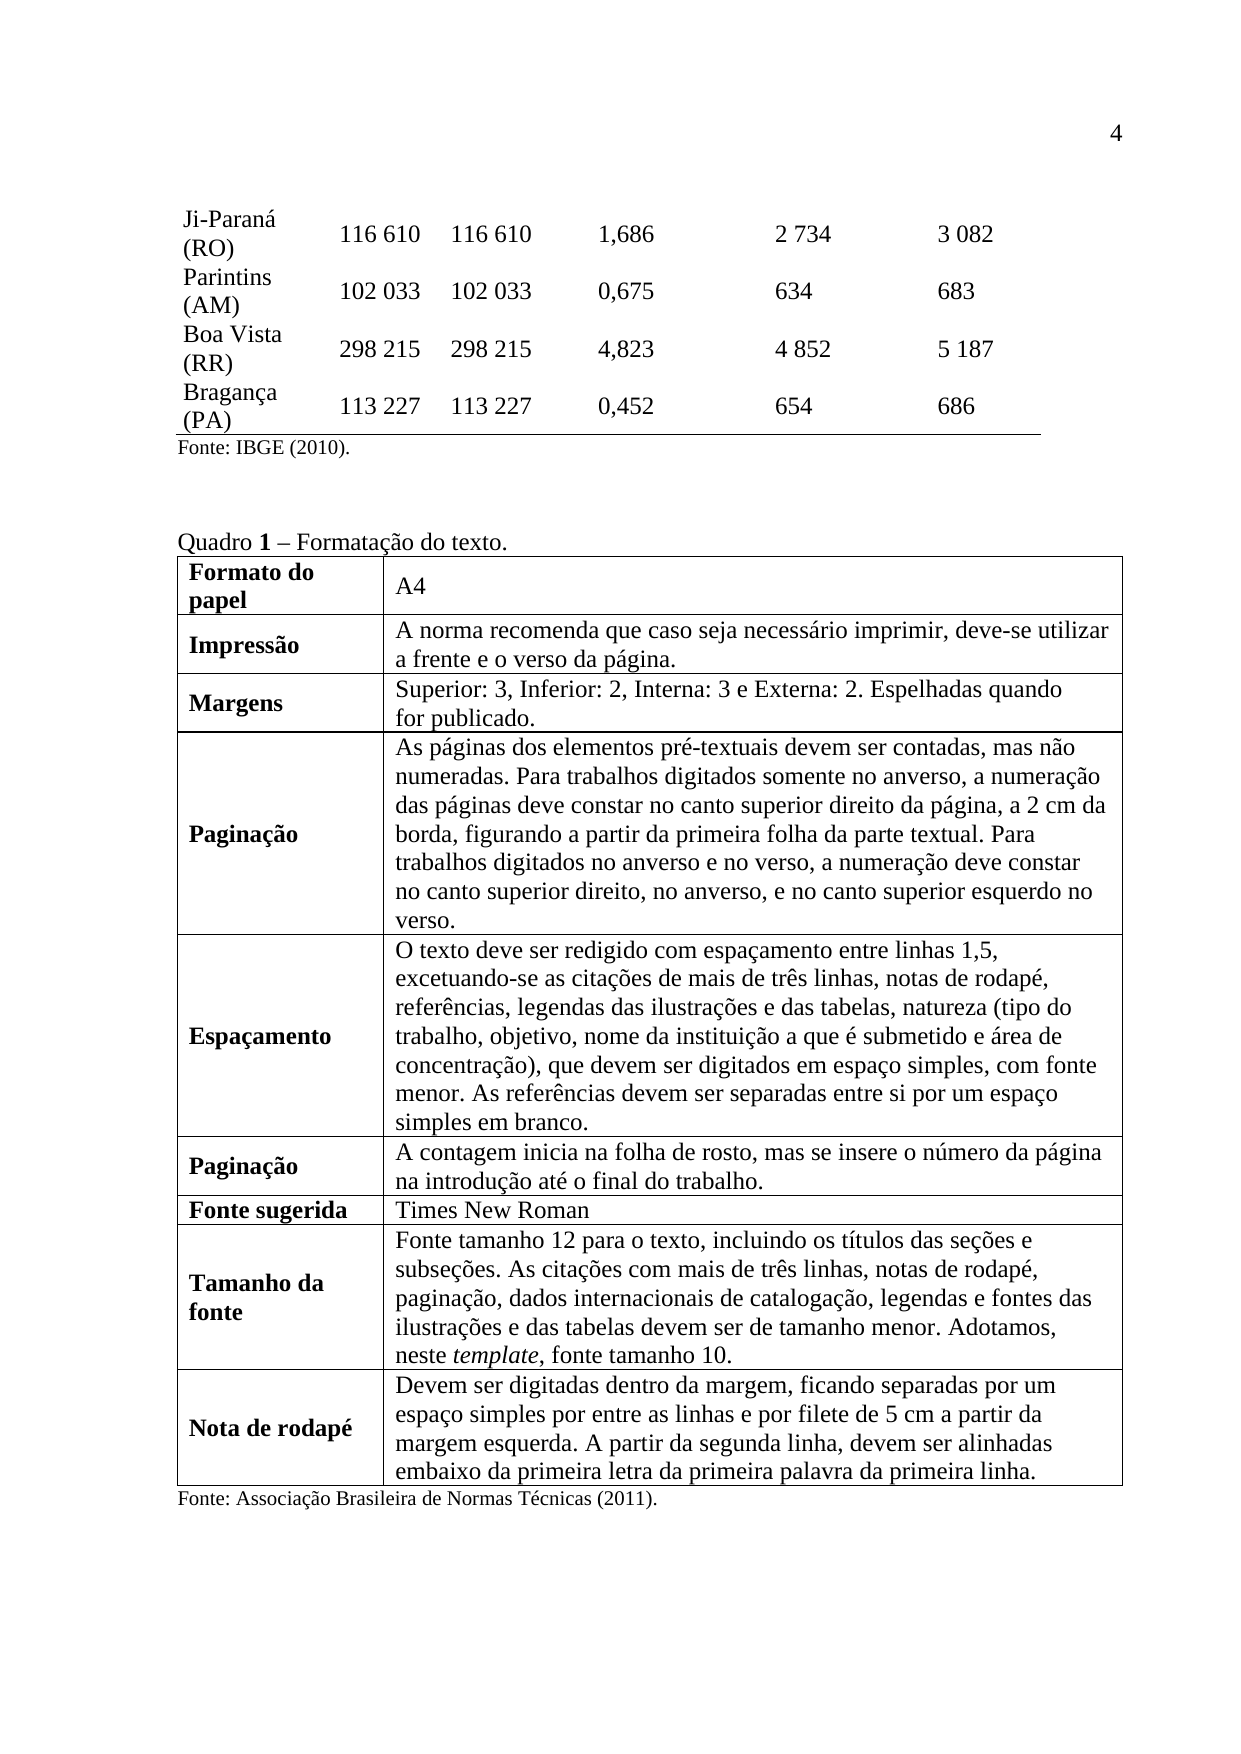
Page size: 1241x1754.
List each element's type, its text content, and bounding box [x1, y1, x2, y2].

table_cell 0,452 [591, 377, 768, 434]
table_cell Margens [178, 674, 383, 731]
table_cell Tamanho da fonte [178, 1225, 383, 1369]
table_cell 102 033 [332, 262, 443, 319]
table_cell 116 610 [332, 204, 443, 262]
table_header Formato do papel [178, 557, 383, 614]
table_cell Impressão [178, 615, 383, 673]
text Fonte: Associação Brasileira de Normas Técnicas (2011). [177, 1486, 1122, 1510]
table_cell Nota de rodapé [178, 1370, 383, 1485]
table_cell 116 610 [443, 204, 591, 262]
table_cell 4 852 [768, 319, 930, 377]
table_cell 3 082 [930, 204, 1041, 262]
table_cell A norma recomenda que caso seja necessário imprimir, deve-se utilizar a frente e o verso da página. [384, 615, 1122, 673]
table_cell Devem ser digitadas dentro da margem, ficando separadas por um espaço simples por entre as linhas e por filete de 5 cm a partir da margem esquerda. A partir da segunda linha, devem ser alinhadas embaixo da primeira letra da primeira palavra da primeira linha. [384, 1370, 1122, 1485]
table_cell 5 187 [930, 319, 1041, 377]
table_cell A contagem inicia na folha de rosto, mas se insere o número da página na introdução até o final do trabalho. [384, 1137, 1122, 1194]
table_cell Boa Vista (RR) [176, 319, 332, 377]
table_cell As páginas dos elementos pré-textuais devem ser contadas, mas não numeradas. Para trabalhos digitados somente no anverso, a numeração das páginas deve constar no canto superior direito da página, a 2 cm da borda, figurando a partir da primeira folha da parte textual. Para trabalhos digitados no anverso e no verso, a numeração deve constar no canto superior direito, no anverso, e no canto superior esquerdo no verso. [384, 733, 1122, 934]
table_cell 634 [768, 262, 930, 319]
text Fonte: IBGE (2010). [177, 435, 1122, 459]
table_cell Espaçamento [178, 935, 383, 1136]
table_cell 102 033 [443, 262, 591, 319]
table_cell Fonte sugerida [178, 1196, 383, 1224]
table_cell Superior: 3, Inferior: 2, Interna: 3 e Externa: 2. Espelhadas quando for publicado. [384, 674, 1122, 731]
table_cell 686 [930, 377, 1041, 434]
table_cell 298 215 [443, 319, 591, 377]
table_cell 4,823 [591, 319, 768, 377]
table_cell O texto deve ser redigido com espaçamento entre linhas 1,5, excetuando-se as citações de mais de três linhas, notas de rodapé, referências, legendas das ilustrações e das tabelas, natureza (tipo do trabalho, objetivo, nome da instituição a que é submetido e área de concentração), que devem ser digitados em espaço simples, com fonte menor. As referências devem ser separadas entre si por um espaço simples em branco. [384, 935, 1122, 1136]
table_cell Paginação [178, 733, 383, 934]
table_cell 113 227 [332, 377, 443, 434]
table_cell 0,675 [591, 262, 768, 319]
table_cell 113 227 [443, 377, 591, 434]
table_cell 654 [768, 377, 930, 434]
table_cell Ji-Paraná (RO) [176, 204, 332, 262]
table_cell Fonte tamanho 12 para o texto, incluindo os títulos das seções e subseções. As citações com mais de três linhas, notas de rodapé, paginação, dados internacionais de catalogação, legendas e fontes das ilustrações e das tabelas devem ser de tamanho menor. Adotamos, neste template, fonte tamanho 10. [384, 1225, 1122, 1369]
table_cell 1,686 [591, 204, 768, 262]
table_cell Times New Roman [384, 1196, 1122, 1224]
table_cell 2 734 [768, 204, 930, 262]
table_header A4 [384, 557, 1122, 614]
table_cell 298 215 [332, 319, 443, 377]
table_cell 683 [930, 262, 1041, 319]
table_cell Paginação [178, 1137, 383, 1194]
text Quadro 1 – Formatação do texto. [177, 527, 1122, 556]
table_cell Bragança (PA) [176, 377, 332, 434]
table_cell Parintins (AM) [176, 262, 332, 319]
